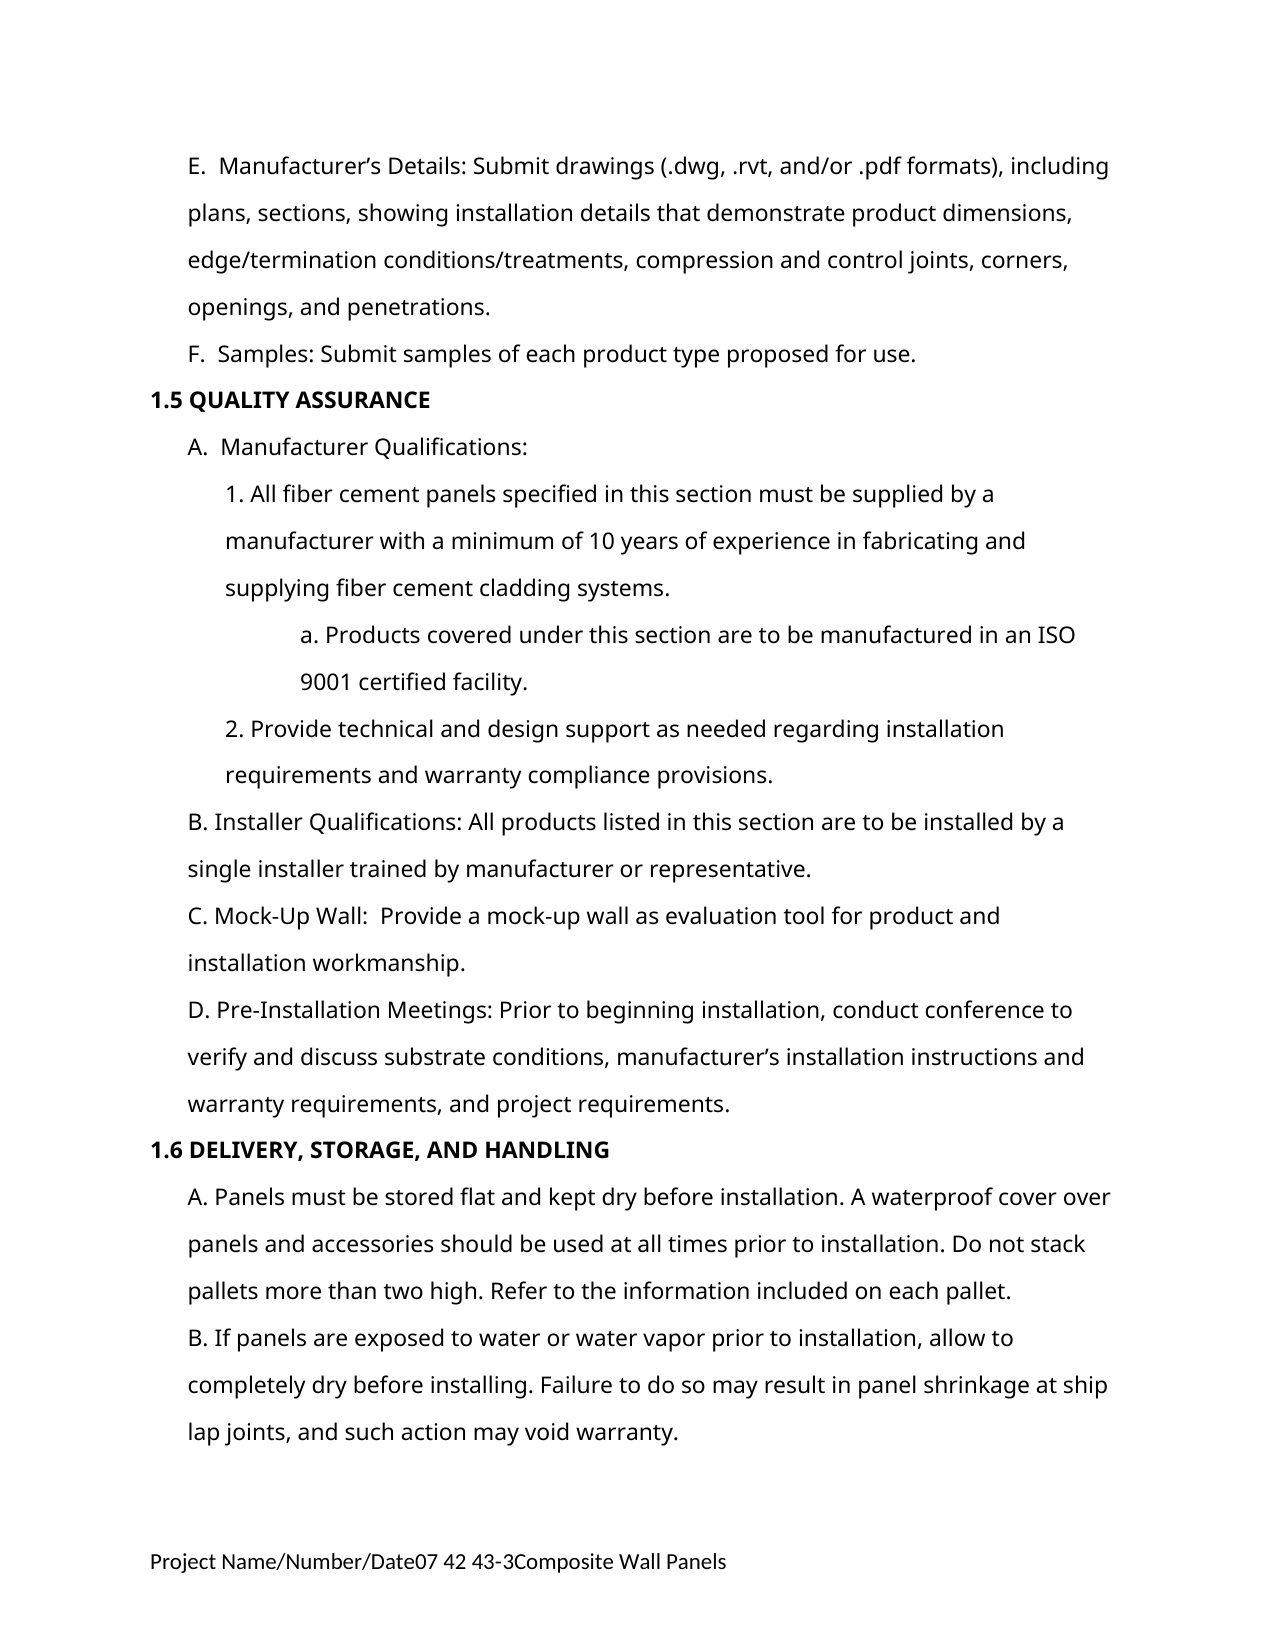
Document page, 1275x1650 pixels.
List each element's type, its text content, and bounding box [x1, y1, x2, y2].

text B. Installer Qualifications: All products listed in this section are to be installed by a single installer trained by manufacturer or representative. [187, 806, 1125, 884]
text A. Manufacturer Qualifications: [187, 431, 1125, 462]
text 1.6 DELIVERY, STORAGE, AND HANDLING [150, 1134, 1125, 1166]
text F. Samples: Submit samples of each product type proposed for use. [187, 337, 1125, 369]
text A. Panels must be stored flat and kept dry before installation. A waterproof cover over panels and accessories should be used at all times prior to installation. Do not stack pallets more than two high. Refer to the information included on each pallet. [187, 1181, 1125, 1306]
text E. Manufacturer’s Details: Submit drawings (.dwg, .rvt, and/or .pdf formats), including plans, sections, showing installation details that demonstrate product dimensions, edge/termination conditions/treatments, compression and control joints, corners, openings, and penetrations. [187, 150, 1125, 322]
text 2. Provide technical and design support as needed regarding installation requirements and warranty compliance provisions. [225, 712, 1125, 791]
text 1. All fiber cement panels specified in this section must be supplied by a manufacturer with a minimum of 10 years of experience in fabricating and supplying fiber cement cladding systems. [225, 478, 1125, 603]
text a. Products covered under this section are to be manufactured in an ISO 9001 certified facility. [300, 619, 1125, 697]
text 1.5 QUALITY ASSURANCE [150, 384, 1125, 416]
text D. Pre-Installation Meetings: Prior to beginning installation, conduct conference to verify and discuss substrate conditions, manufacturer’s installation instructions and warranty requirements, and project requirements. [187, 994, 1125, 1119]
text C. Mock-Up Wall: Provide a mock-up wall as evaluation tool for product and installation workmanship. [187, 900, 1125, 978]
text B. If panels are exposed to water or water vapor prior to installation, allow to completely dry before installing. Failure to do so may result in panel shrinkage at ship lap joints, and such action may void warranty. [187, 1322, 1125, 1447]
